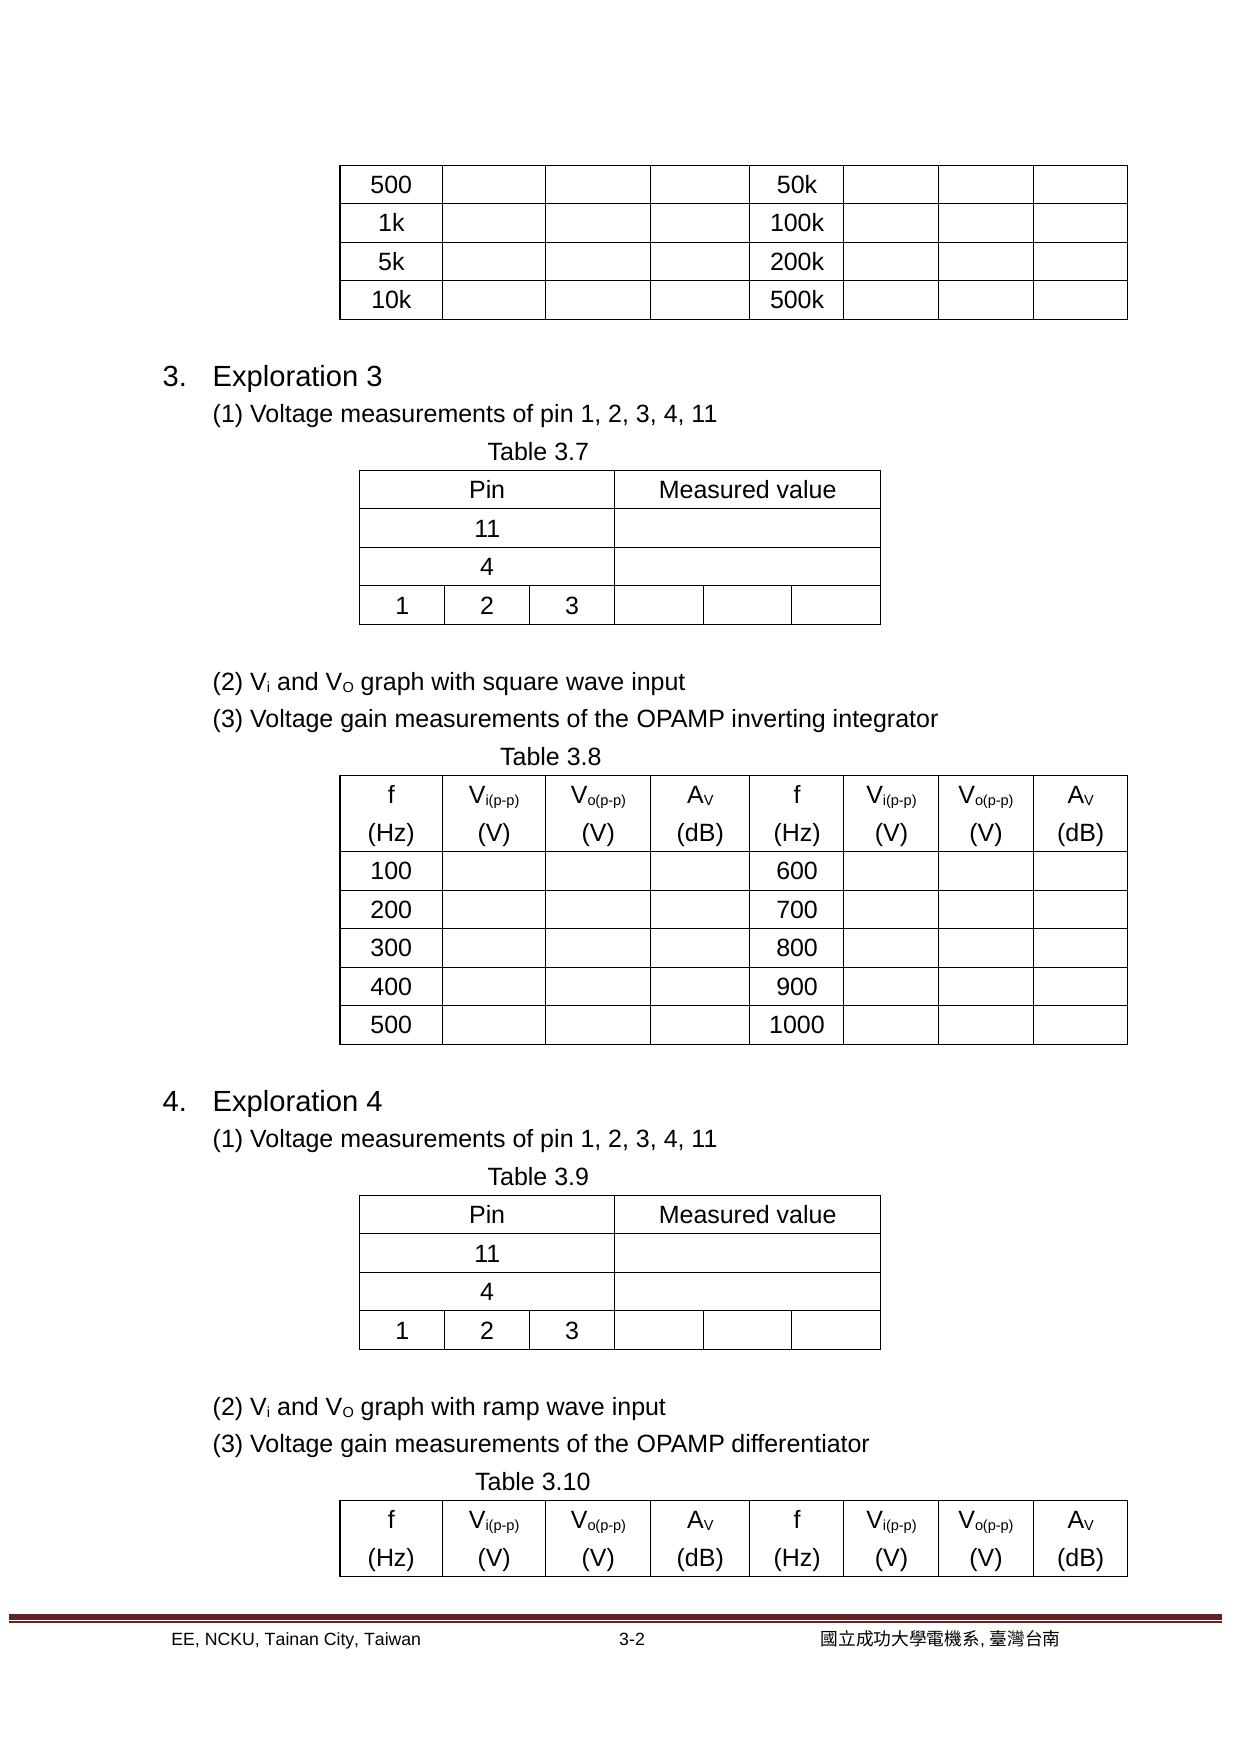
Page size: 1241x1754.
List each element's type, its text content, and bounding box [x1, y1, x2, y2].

table_cell 500 [341, 166, 442, 203]
table_cell [615, 548, 880, 585]
table_cell 1k [341, 204, 442, 242]
table_cell [651, 968, 749, 1005]
table_header Vi(p-p) (V) [844, 776, 938, 851]
table_cell [651, 243, 749, 280]
table_header AV (dB) [1034, 776, 1127, 851]
table_cell 400 [341, 968, 442, 1005]
table_cell [546, 968, 650, 1005]
table_cell [651, 166, 749, 203]
table_cell 11 [360, 509, 614, 547]
table_cell [844, 166, 938, 203]
table_cell [844, 281, 938, 319]
table_header f (Hz) [341, 1501, 442, 1576]
table_cell [443, 204, 545, 242]
table_cell 100 [341, 852, 442, 889]
table_cell [939, 891, 1033, 928]
table_cell 4 [360, 1273, 614, 1310]
table_cell 5k [341, 243, 442, 280]
table_cell [443, 852, 545, 889]
list Exploration 4 [162, 1082, 1128, 1120]
text (3) Voltage gain measurements of the OPAMP differentiator [162, 1425, 1128, 1462]
table_cell [546, 891, 650, 928]
table_cell 500k [750, 281, 843, 319]
table_cell [615, 586, 703, 624]
table_header Vi(p-p) (V) [443, 1501, 545, 1576]
table_cell [792, 586, 880, 624]
table_cell [546, 1006, 650, 1044]
table_header Vo(p-p) (V) [939, 1501, 1033, 1576]
table_header Vi(p-p) (V) [844, 1501, 938, 1576]
table_cell [1034, 929, 1127, 967]
table_cell [844, 968, 938, 1005]
table_cell [443, 891, 545, 928]
table_cell [1034, 852, 1127, 889]
list Voltage measurements of pin 1, 2, 3, 4, 11 [212, 1120, 1128, 1157]
table_header Pin [360, 471, 614, 508]
table_cell 1 [360, 586, 444, 624]
text (3) Voltage gain measurements of the OPAMP inverting integrator [162, 700, 1128, 737]
table_cell [939, 243, 1033, 280]
table_cell [1034, 281, 1127, 319]
table_cell [704, 1311, 791, 1349]
table_cell 700 [750, 891, 843, 928]
table_cell [546, 929, 650, 967]
table_cell [844, 204, 938, 242]
table_cell [615, 1273, 880, 1310]
table_header AV (dB) [1034, 1501, 1127, 1576]
text Table 3.8 [212, 737, 1128, 775]
table_cell [651, 204, 749, 242]
text Table 3.7 [212, 432, 1128, 470]
table_cell [844, 243, 938, 280]
table_header Measured value [615, 471, 880, 508]
table_cell 800 [750, 929, 843, 967]
table_cell [939, 968, 1033, 1005]
table_cell 10k [341, 281, 442, 319]
table_header AV (dB) [651, 776, 749, 851]
table_cell [1034, 968, 1127, 1005]
table_cell [939, 166, 1033, 203]
table_cell [546, 281, 650, 319]
table_cell [651, 891, 749, 928]
table_cell [443, 968, 545, 1005]
table_cell 200 [341, 891, 442, 928]
table_cell [615, 1234, 880, 1272]
table_cell [1034, 891, 1127, 928]
table_cell [844, 891, 938, 928]
table_cell 2 [445, 586, 529, 624]
table_cell [844, 1006, 938, 1044]
table_cell [1034, 204, 1127, 242]
table_cell 3 [530, 1311, 614, 1349]
text Table 3.10 [250, 1462, 1128, 1500]
table_cell 50k [750, 166, 843, 203]
table_cell [651, 281, 749, 319]
table_cell [704, 586, 791, 624]
table_cell [443, 166, 545, 203]
table_cell [844, 929, 938, 967]
table_cell [615, 1311, 703, 1349]
table_cell [443, 281, 545, 319]
text (2) Vi and VO graph with ramp wave input [162, 1387, 1128, 1425]
table_cell [443, 929, 545, 967]
table_cell 600 [750, 852, 843, 889]
table_cell [546, 852, 650, 889]
table_cell 11 [360, 1234, 614, 1272]
table_cell [939, 204, 1033, 242]
table_cell [546, 166, 650, 203]
table_cell [546, 243, 650, 280]
table_cell [651, 1006, 749, 1044]
table_cell [844, 852, 938, 889]
table_cell 500 [341, 1006, 442, 1044]
text Table 3.9 [250, 1157, 1128, 1195]
text (2) Vi and VO graph with square wave input [162, 662, 1128, 700]
table_header Vo(p-p) (V) [546, 1501, 650, 1576]
table_header f (Hz) [341, 776, 442, 851]
table_cell 2 [445, 1311, 529, 1349]
table_header Measured value [615, 1196, 880, 1233]
table_cell 4 [360, 548, 614, 585]
table_header Pin [360, 1196, 614, 1233]
table_cell [1034, 1006, 1127, 1044]
table_cell [546, 204, 650, 242]
table_header Vo(p-p) (V) [939, 776, 1033, 851]
table_header f (Hz) [750, 776, 843, 851]
table_cell [651, 852, 749, 889]
table_header f (Hz) [750, 1501, 843, 1576]
table_cell [651, 929, 749, 967]
table_cell 300 [341, 929, 442, 967]
table_header Vo(p-p) (V) [546, 776, 650, 851]
table_cell 900 [750, 968, 843, 1005]
table_cell [939, 1006, 1033, 1044]
table_cell 3 [530, 586, 614, 624]
table_cell [792, 1311, 880, 1349]
table_cell [443, 243, 545, 280]
table_cell [443, 1006, 545, 1044]
table_cell [939, 281, 1033, 319]
table_cell [939, 929, 1033, 967]
table_cell 1000 [750, 1006, 843, 1044]
table_header AV (dB) [651, 1501, 749, 1576]
table_cell [939, 852, 1033, 889]
table_cell 1 [360, 1311, 444, 1349]
list Voltage measurements of pin 1, 2, 3, 4, 11 [212, 395, 1128, 432]
table_header Vi(p-p) (V) [443, 776, 545, 851]
table_cell [1034, 243, 1127, 280]
table_cell 200k [750, 243, 843, 280]
table_cell [1034, 166, 1127, 203]
list Exploration 3 [162, 357, 1128, 395]
table_cell [615, 509, 880, 547]
table_cell 100k [750, 204, 843, 242]
